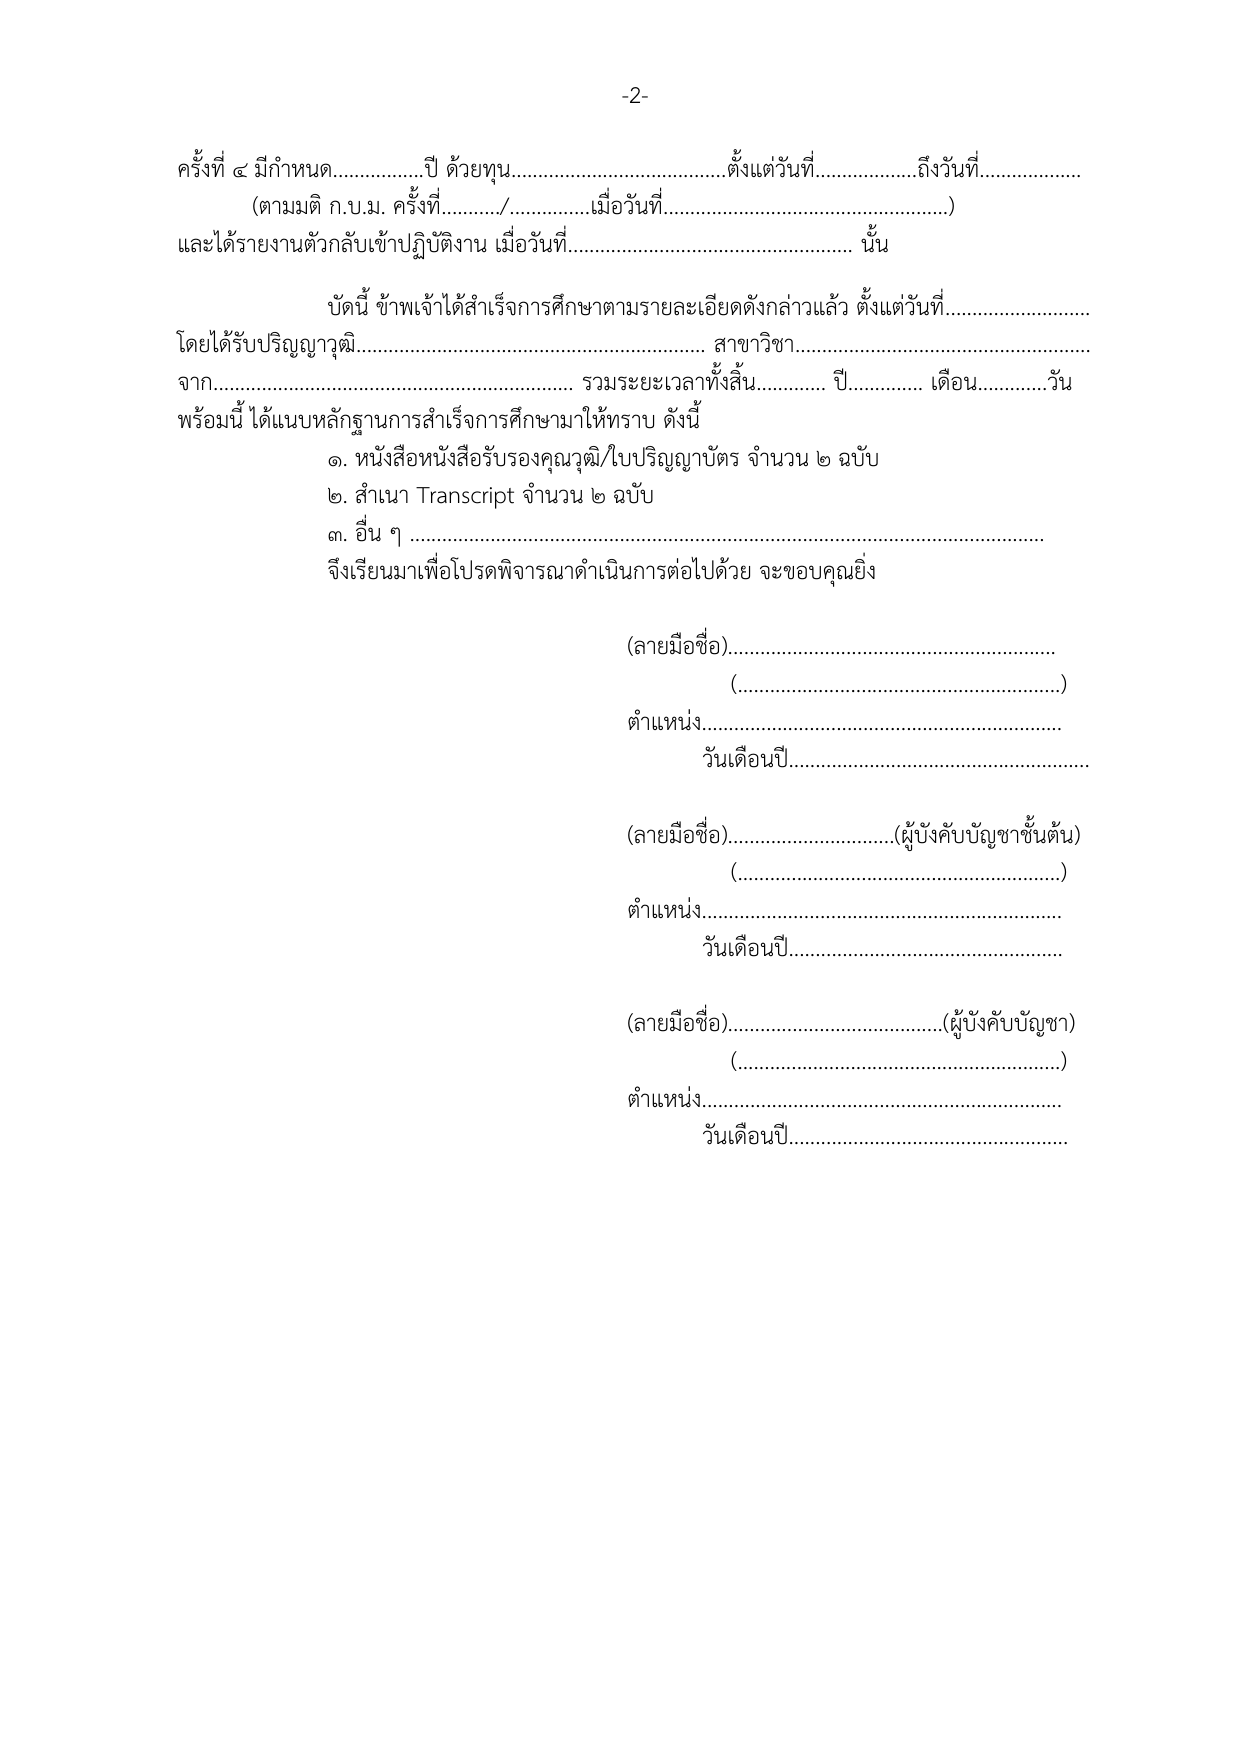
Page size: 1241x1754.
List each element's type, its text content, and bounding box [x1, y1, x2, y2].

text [177, 185, 1092, 223]
text (............................................................) [177, 1040, 1092, 1078]
text วันเดือนปี................................................... [177, 927, 1092, 964]
text และได้รายงานตัวกลับเข้าปฏิบัติงาน เมื่อวันที่..................................................... นั้น [177, 223, 1092, 261]
text ๒. สำเนา Transcript จำนวน ๒ ฉบับ [177, 474, 1092, 512]
text ๓. อื่น ๆ ...................................................................................................................... [252, 512, 1092, 550]
text ตำแหน่ง................................................................... [177, 701, 1092, 738]
text (............................................................) [177, 851, 1092, 889]
text ๑. หนังสือหนังสือรับรองคุณวุฒิ/ใบปริญญาบัตร จำนวน ๒ ฉบับ [177, 437, 1092, 474]
text (ลายมือชื่อ)...............................(ผู้บังคับบัญชาชั้นต้น) [177, 814, 1092, 851]
text บัดนี้ ข้าพเจ้าได้สำเร็จการศึกษาตามรายละเอียดดังกล่าวแล้ว ตั้งแต่วันที่........................... โดยได้รับปริญญาวุฒิ................................................................. สาขาวิชา....................................................... จาก................................................................... รวมระยะเวลาทั้งสิ้น............. ปี.............. เดือน.............วัน พร้อมนี้ ได้แนบหลักฐานการสำเร็จการศึกษามาให้ทราบ ดังนี้ [177, 286, 1092, 437]
text (ลายมือชื่อ)........................................(ผู้บังคับบัญชา) [177, 1002, 1092, 1040]
text จึงเรียนมาเพื่อโปรดพิจารณาดำเนินการต่อไปด้วย จะขอบคุณยิ่ง [252, 550, 1092, 587]
text (............................................................) [177, 663, 1092, 701]
text ตำแหน่ง................................................................... [177, 1078, 1092, 1115]
text วันเดือนปี.................................................... [177, 1115, 1092, 1153]
text (ลายมือชื่อ)............................................................. [177, 625, 1092, 663]
text วันเดือนปี........................................................ [177, 738, 1092, 776]
text ตำแหน่ง................................................................... [177, 889, 1092, 927]
text ครั้งที่ ๔ มีกำหนด.................ปี ด้วยทุน........................................ตั้งแต่วันที่...................ถึงวันที่................... [177, 148, 1092, 185]
